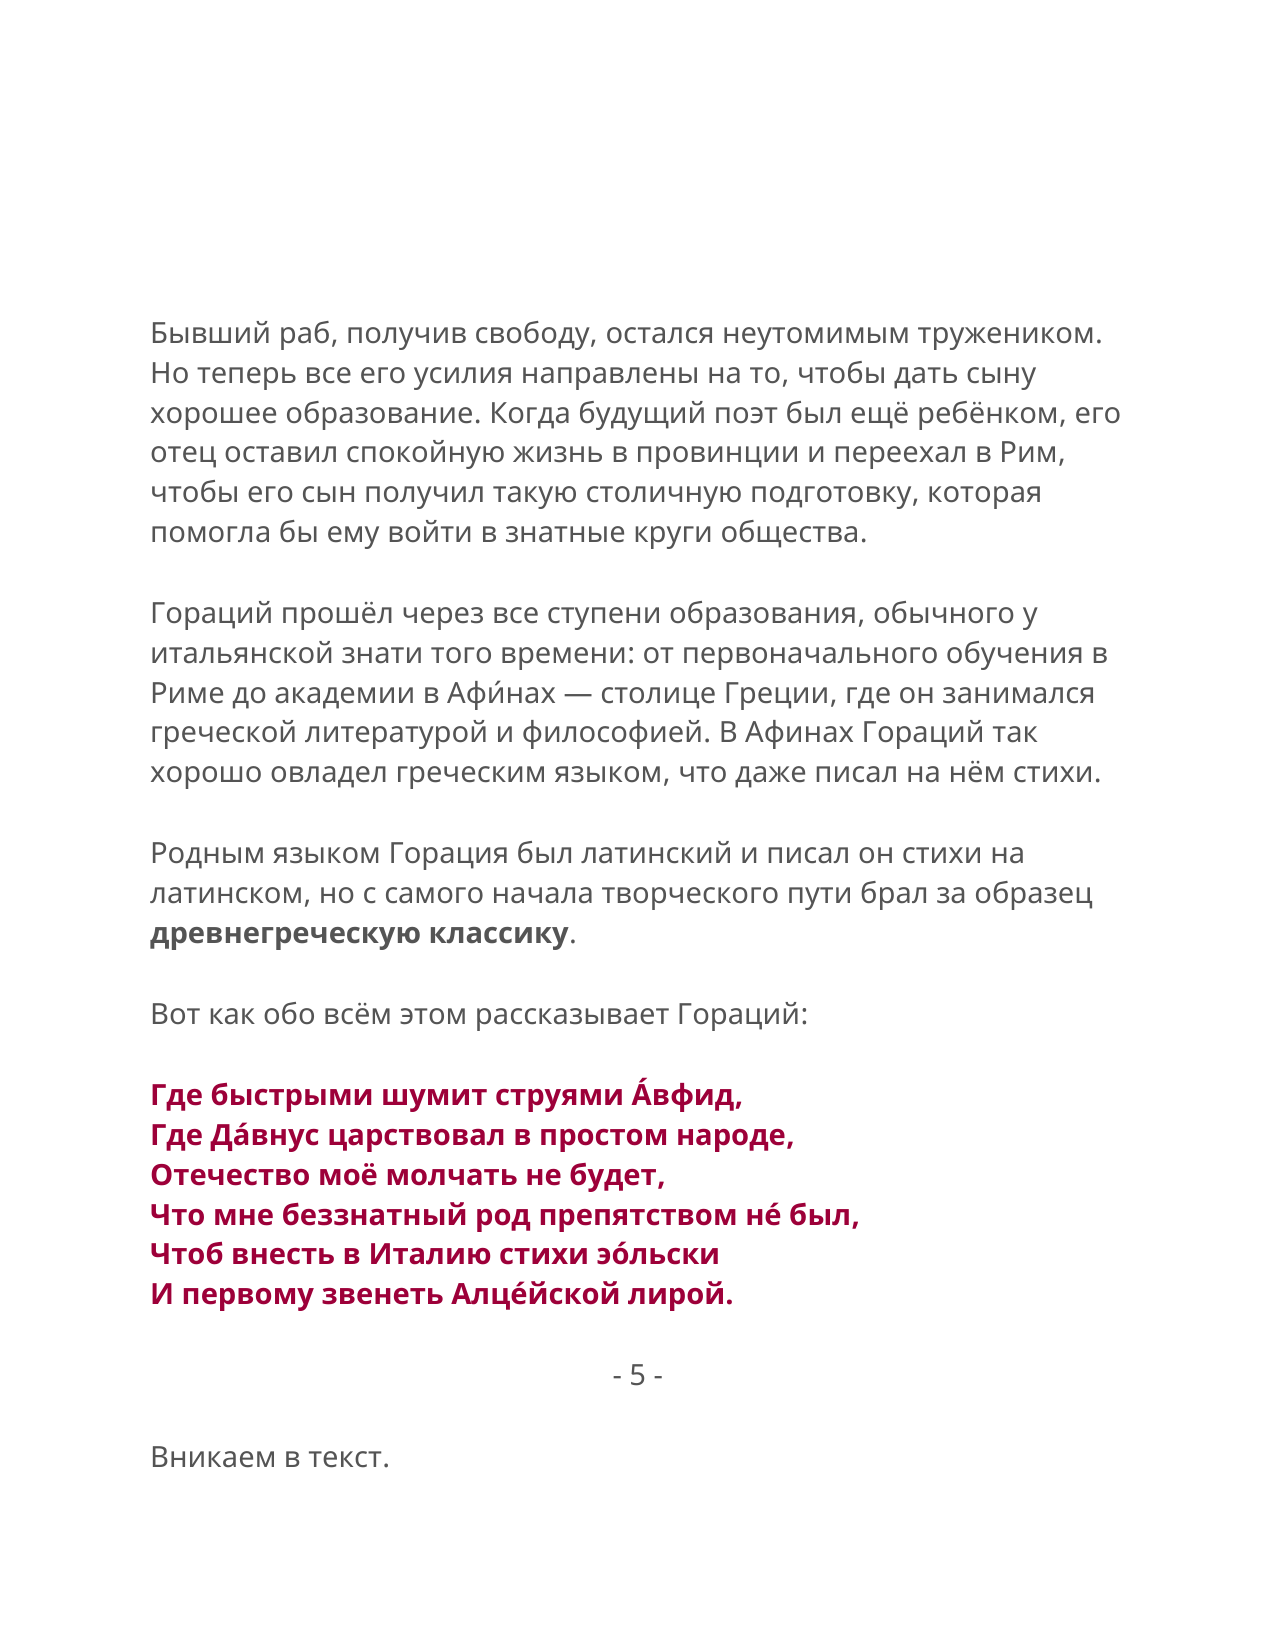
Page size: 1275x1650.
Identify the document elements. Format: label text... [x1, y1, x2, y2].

text Вникаем в текст. [150, 1436, 1125, 1476]
text Вот как обо всём этом рассказывает Гораций: [150, 993, 1125, 1033]
text Бывший раб, получив свободу, остался неутомимым тружеником. Но теперь все его усилия направлены на то, чтобы дать сыну хорошее образование. Когда будущий поэт был ещё ребёнком, его отец оставил спокойную жизнь в провинции и переехал в Рим, чтобы его сын получил такую столичную подготовку, которая помогла бы ему войти в знатные круги общества. [150, 313, 1125, 551]
text Где быстрыми шумит струями Áвфид, Где Дáвнус царствовал в простом народе, Отечество моё молчать не будет, Что мне беззнатный род препятством нé был, Чтоб внесть в Италию стихи эóльски И первому звенеть Алцéйской лирой. [150, 1075, 1125, 1313]
text - 5 - [150, 1354, 1125, 1394]
text Родным языком Горация был латинский и писал он стихи на латинском, но с самого начала творческого пути брал за образец древнегреческую классику. [150, 833, 1125, 952]
text Гораций прошёл через все ступени образования, обычного у итальянской знати того времени: от первоначального обучения в Риме до академии в Афи́нах — столице Греции, где он занимался греческой литературой и философией. В Афинах Гораций так хорошо овладел греческим языком, что даже писал на нём стихи. [150, 592, 1125, 791]
